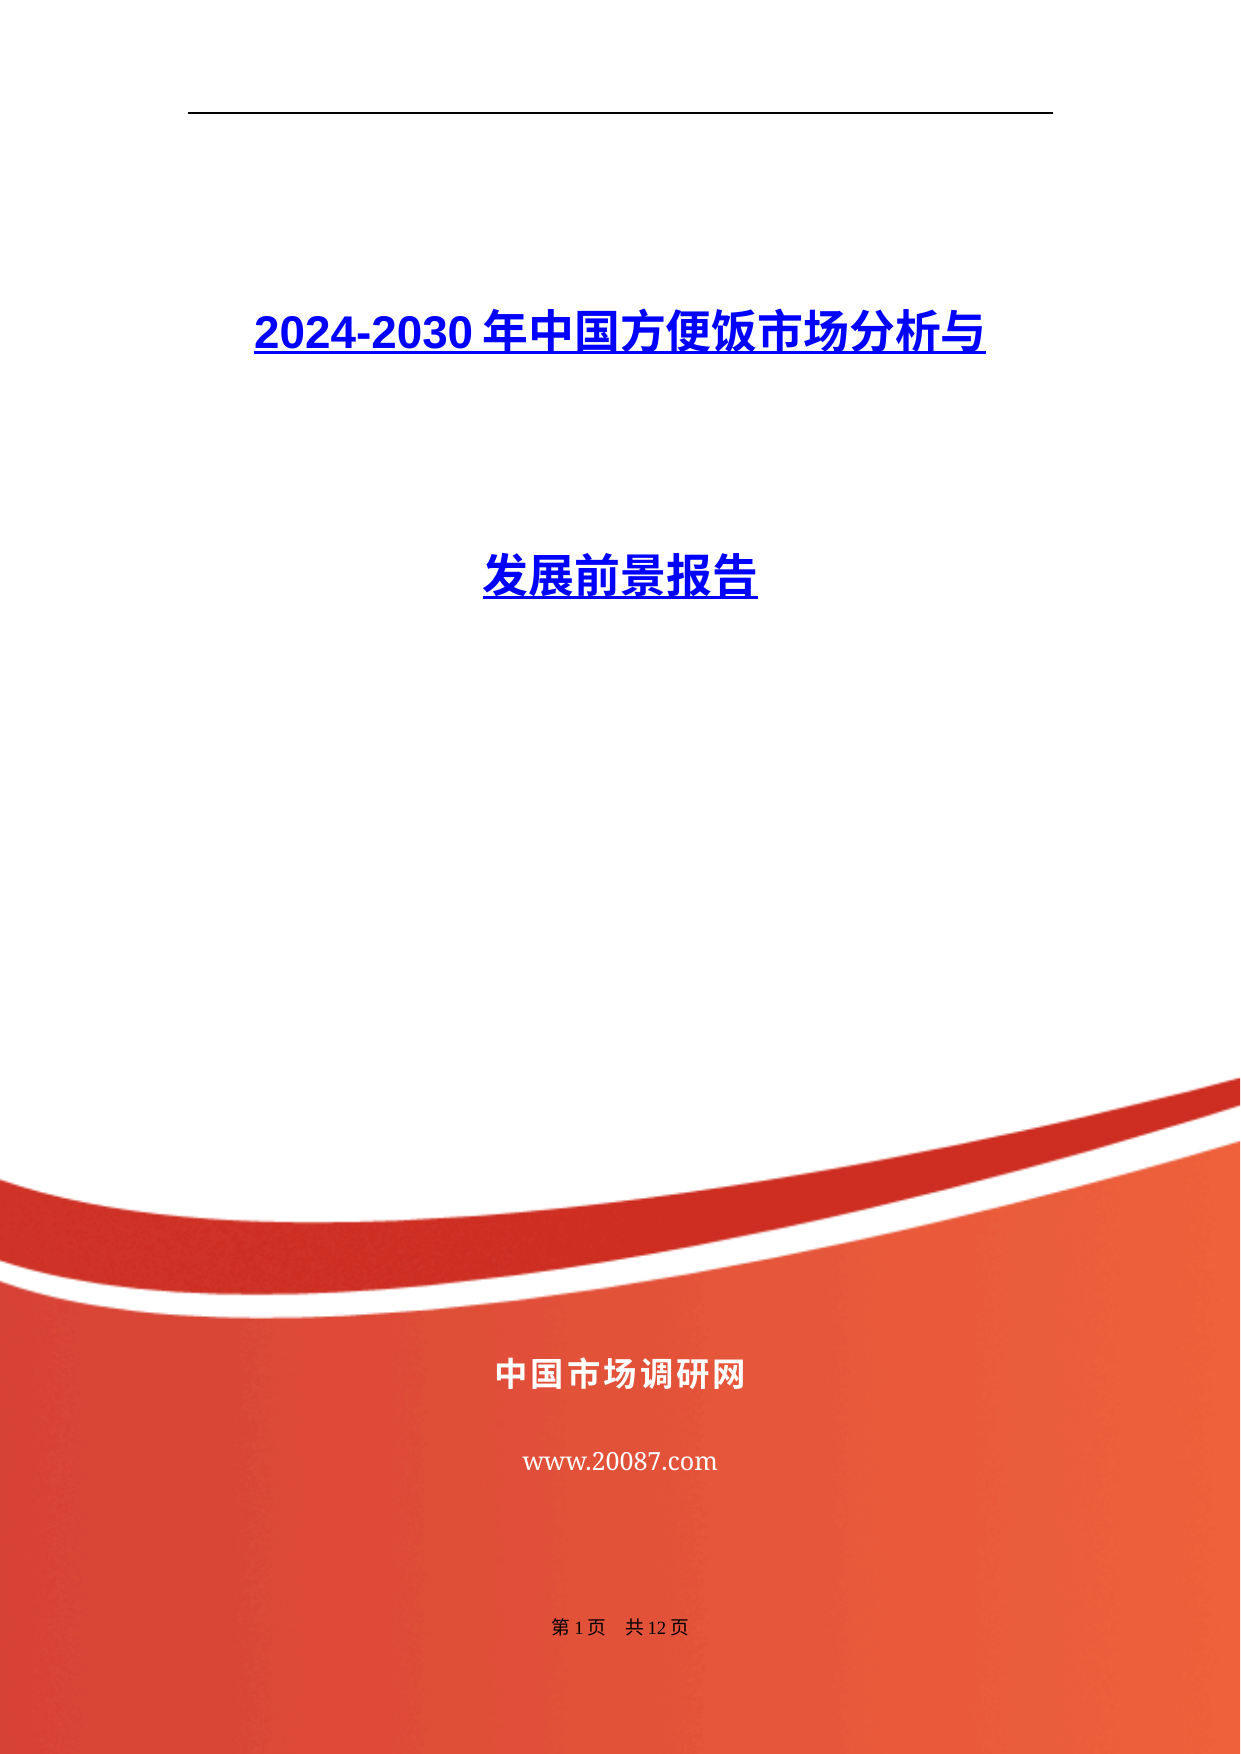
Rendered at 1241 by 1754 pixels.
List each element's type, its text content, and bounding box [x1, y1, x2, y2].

text www.20087.com [187, 1428, 1053, 1493]
subtitle 中国市场调研网 [187, 1339, 1053, 1404]
table_header 2024-2030年中国方便饭市场分析与发展前景报告 [188, 207, 1053, 773]
picture [0, 1006, 1241, 1754]
